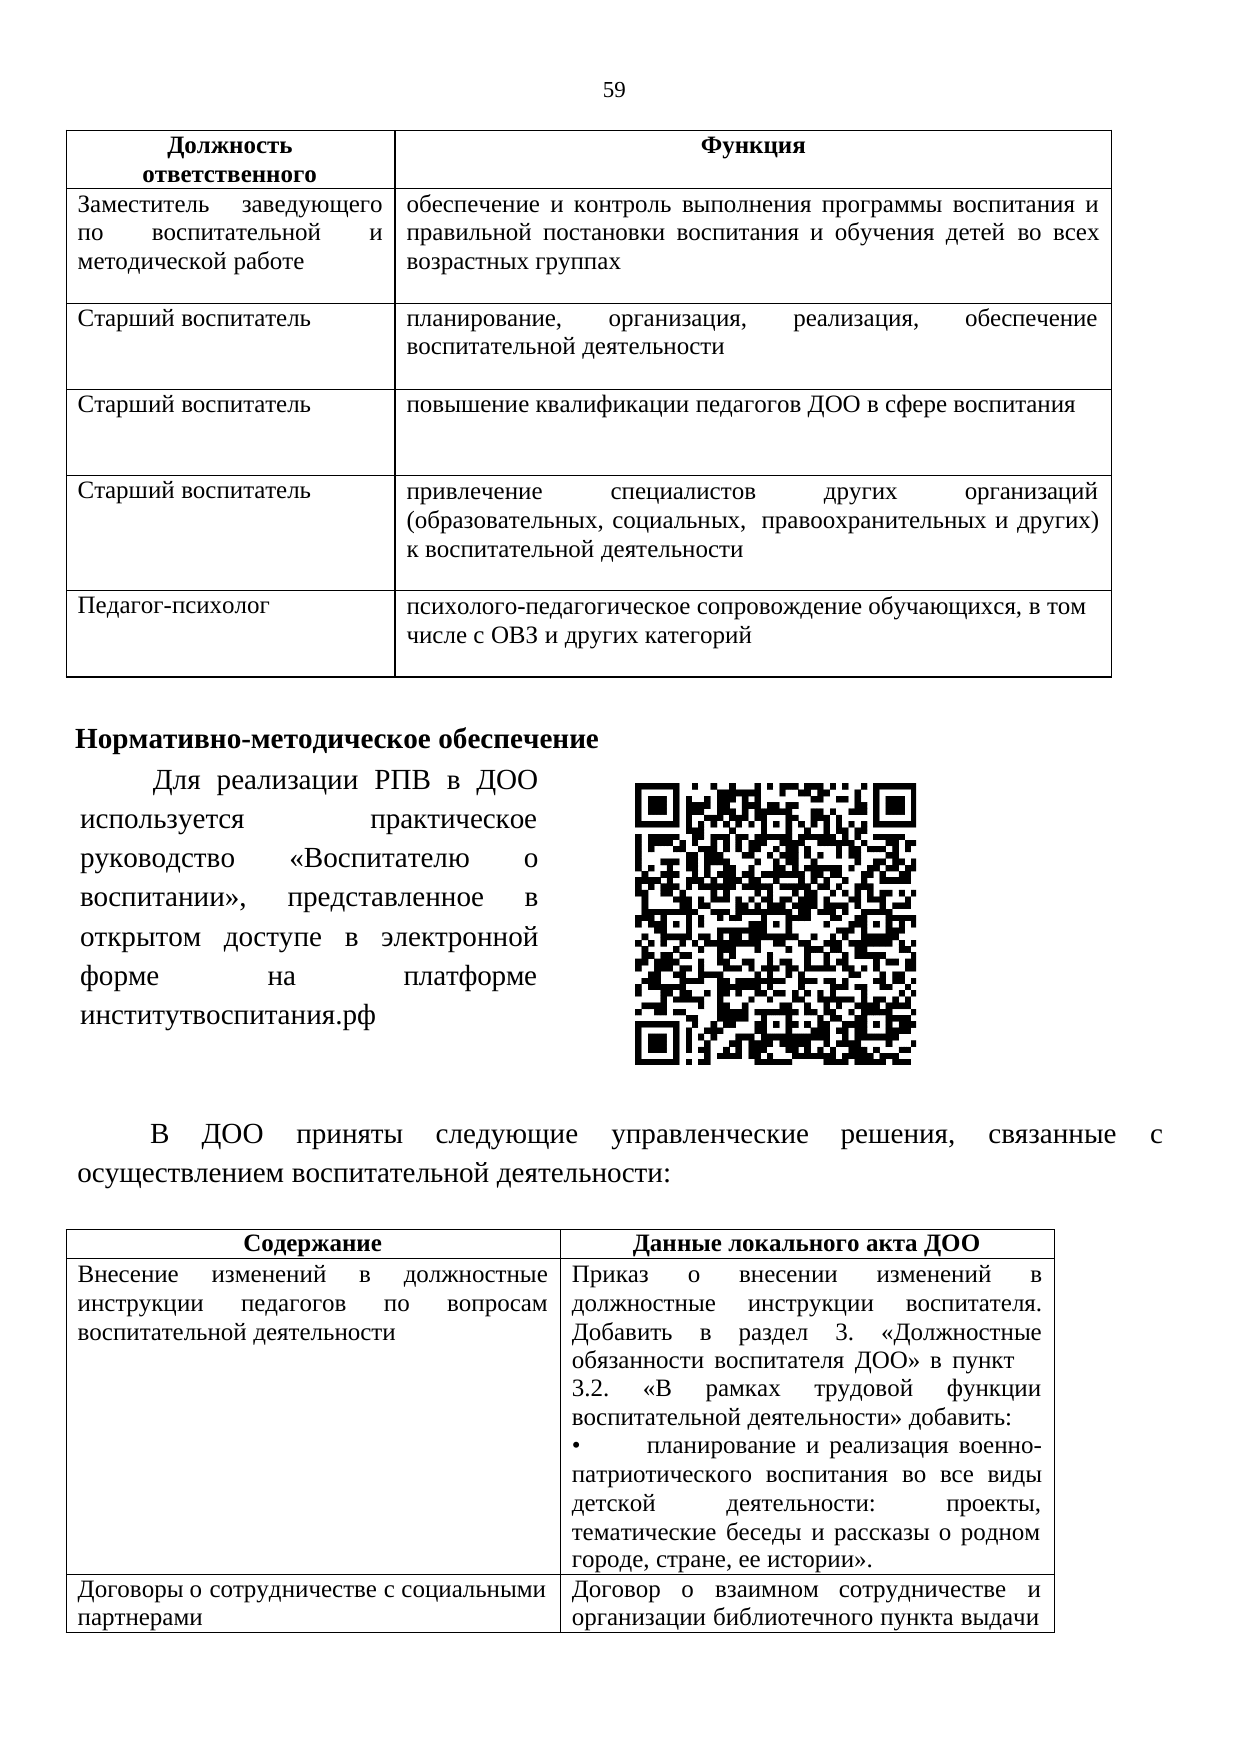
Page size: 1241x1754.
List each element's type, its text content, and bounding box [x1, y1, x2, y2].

text В ДОО приняты следующие управленческие решения, связанные с осуществлением воспитательной деятельности: [77, 1116, 1163, 1189]
table_header Для реализации РПВ в ДОО используется практическое руководство «Воспитателю о воспитании», представленное в открытом доступе в электронной форме на платформе институтвоспитания.рф [59, 762, 580, 1075]
table_header Содержание [67, 1230, 560, 1258]
table_cell Старший воспитатель [67, 390, 394, 475]
table_header Должность ответственного [67, 131, 394, 188]
table_header Данные локального акта ДОО [561, 1230, 1054, 1258]
table_cell Старший воспитатель [67, 304, 394, 389]
table_cell повышение квалификации педагогов ДОО в сфере воспитания [396, 390, 1111, 475]
table_cell привлечение специалистов других организаций (образовательных, социальных, правоохранительных и других) к воспитательной деятельности [396, 476, 1111, 590]
table_cell Старший воспитатель [67, 476, 394, 590]
table_cell психолого-педагогическое сопровождение обучающихся, в том числе с ОВЗ и других категорий [396, 591, 1111, 676]
picture [635, 783, 917, 1065]
subtitle Нормативно-методическое обеспечение [75, 722, 1190, 755]
table_header Функция [396, 131, 1111, 188]
table_cell Договоры о сотрудничестве с социальными партнерами [67, 1575, 560, 1632]
table_cell Педагог-психолог [67, 591, 394, 676]
table_cell Договор о взаимном сотрудничестве и организации библиотечного пункта выдачи [561, 1575, 1054, 1632]
table_cell Внесение изменений в должностные инструкции педагогов по вопросам воспитательной деятельности [67, 1259, 560, 1574]
table_cell Приказ о внесении изменений в должностные инструкции воспитателя. Добавить в раздел 3. «Должностные обязанности воспитателя ДОО» в пункт 3.2. «В рамках трудовой функции воспитательной деятельности» добавить: планирование и реализация военно- патриотического воспитания во все виды детской деятельности: проекты, тематические беседы и рассказы о родном городе, стране, ее истории». [561, 1259, 1054, 1574]
table_cell Заместитель заведующего по воспитательной и методической работе [67, 189, 394, 303]
table_header [580, 762, 948, 1075]
table_cell обеспечение и контроль выполнения программы воспитания и правильной постановки воспитания и обучения детей во всех возрастных группах [396, 189, 1111, 303]
table_cell планирование, организация, реализация, обеспечение воспитательной деятельности [396, 304, 1111, 389]
